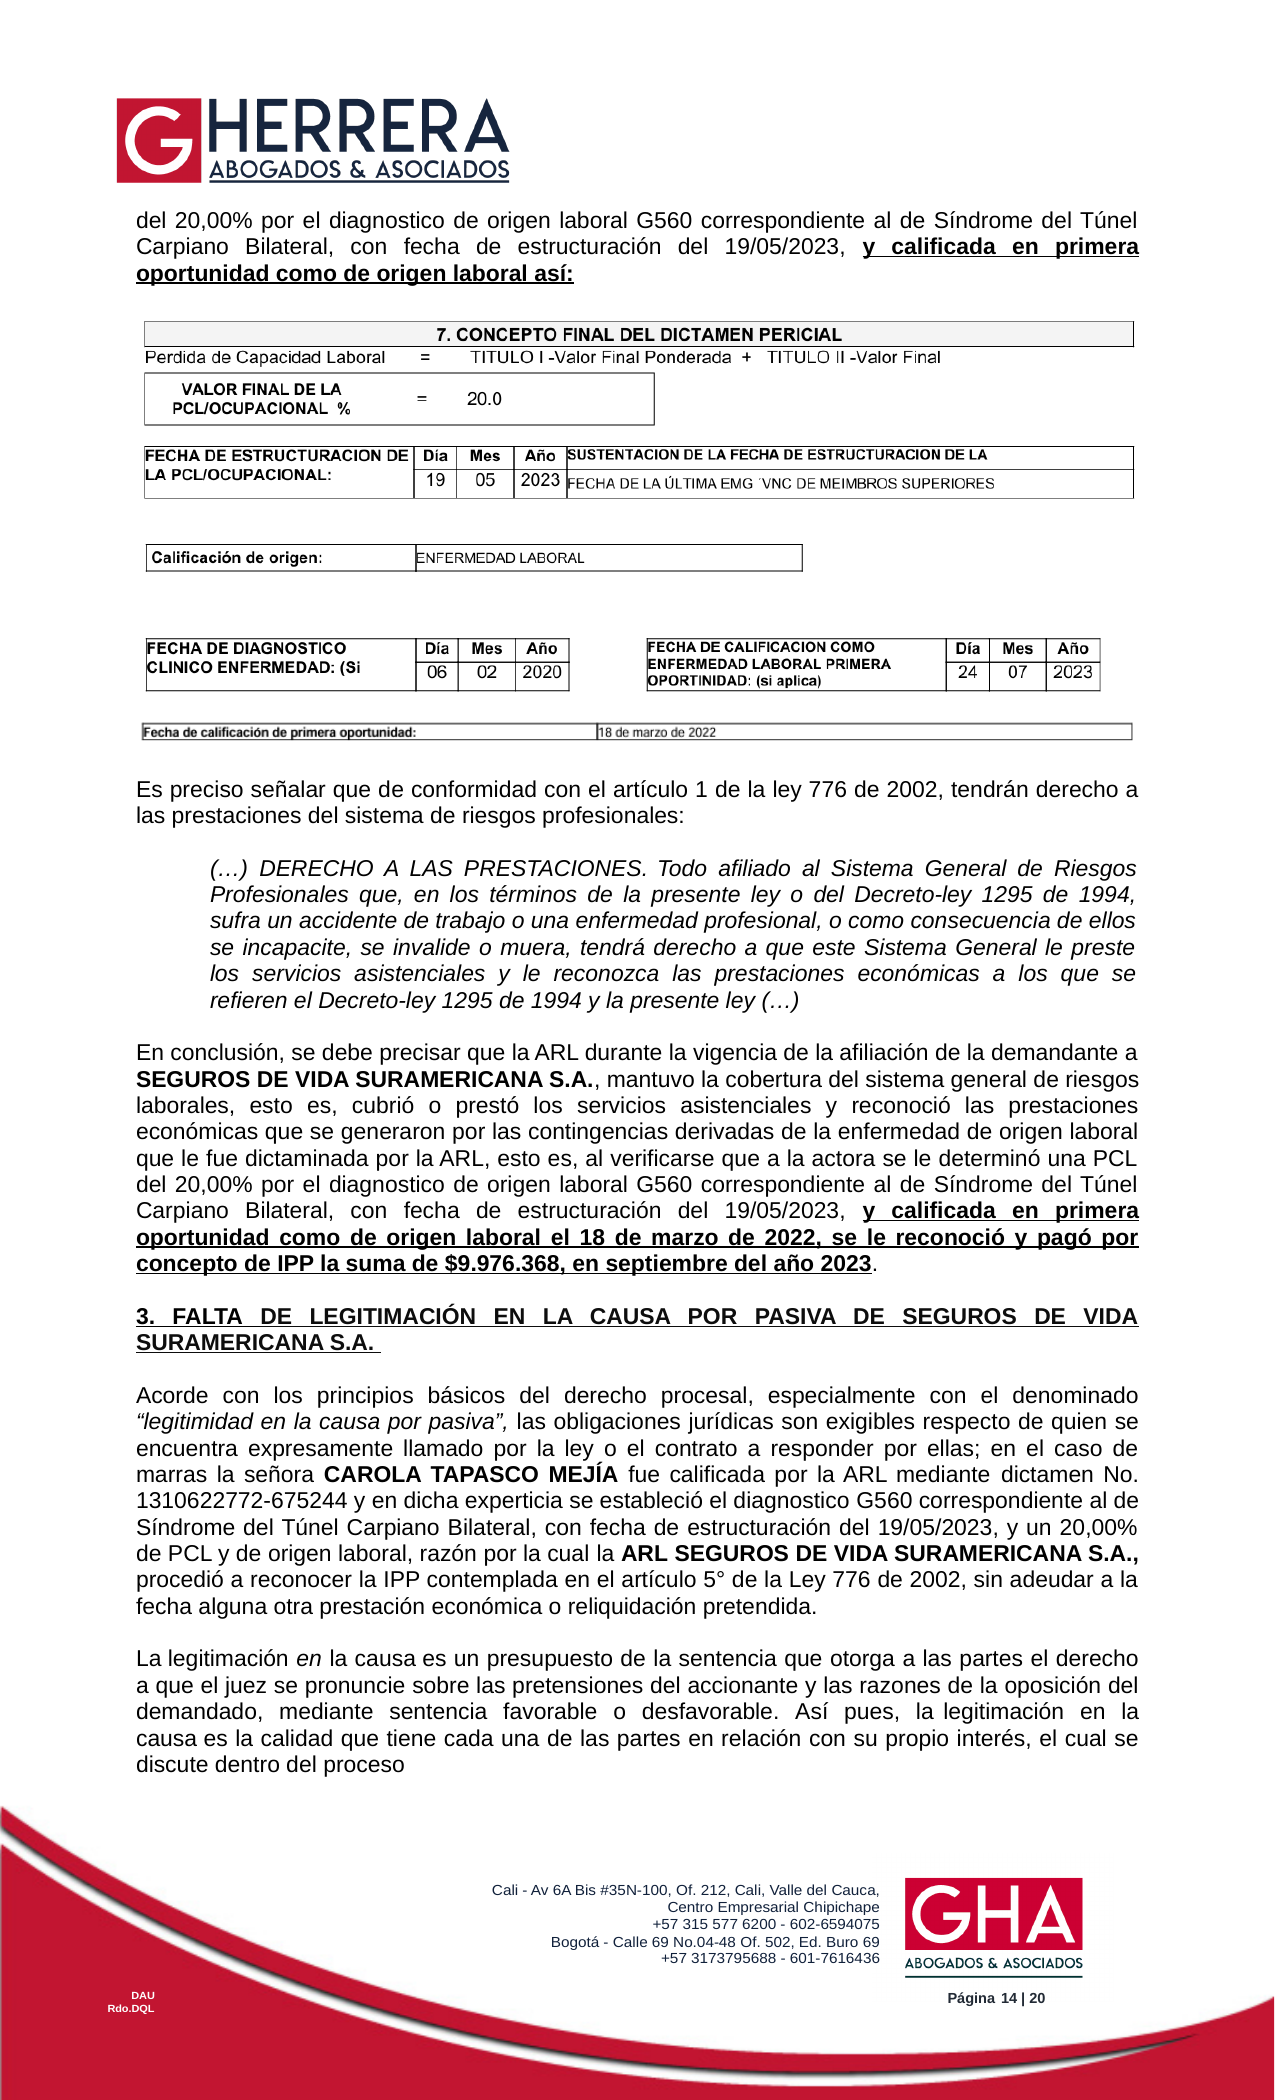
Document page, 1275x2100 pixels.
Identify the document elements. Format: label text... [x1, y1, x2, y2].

picture [96, 75, 529, 206]
text 3. FALTA DE LEGITIMACIÓN EN LA CAUSA POR PASIVA DE SEGUROS DE VIDA SURAMERICANA S.A. [136, 1327, 1139, 1356]
text En conclusión, se debe precisar que la ARL durante la vigencia de la afiliación de la demandante a SEGUROS DE VIDA SURAMERICANA S.A., mantuvo la cobertura del sistema general de riesgos laborales, esto es, cubrió o prestó los servicios asistenciales y reconoció las prestaciones económicas que se generaron por las contingencias derivadas de la enfermedad de origen laboral que le fue dictaminada por la ARL, esto es, al verificarse que a la actora se le determinó una PCL del 20,00% por el diagnostico de origen laboral G560 correspondiente al de Síndrome del Túnel Carpiano Bilateral, con fecha de estructuración del 19/05/2023, y calificada en primera oportunidad como de origen laboral el 18 de marzo de 2022, se le reconoció y pagó por concepto de IPP la suma de $9.976.368, en septiembre del año 2023. [136, 1039, 1139, 1246]
picture [0, 1793, 1275, 2100]
text Acorde con los principios básicos del derecho procesal, especialmente con el denominado “legitimidad en la causa por pasiva”, las obligaciones jurídicas son exigibles respecto de quien se encuentra expresamente llamado por la ley o el contrato a responder por ellas; en el caso de marras la señora CAROLA TAPASCO MEJÍA fue calificada por la ARL mediante dictamen No. 1310622772-675244 y en dicha experticia se estableció el diagnostico G560 correspondiente al de Síndrome del Túnel Carpiano Bilateral, con fecha de estructuración del 19/05/2023, y un 20,00% de PCL y de origen laboral, razón por la cual la ARL SEGUROS DE VIDA SURAMERICANA S.A., procedió a reconocer la IPP contemplada en el artículo 5° de la Ley 776 de 2002, sin adeudar a la fecha alguna otra prestación económica o reliquidación pretendida. [136, 1382, 1139, 1619]
picture [135, 720, 1140, 747]
text (…) DERECHO A LAS PRESTACIONES. Todo afiliado al Sistema General de Riesgos Profesionales que, en los términos de la presente ley o del Decreto-ley 1295 de 1994, sufra un accidente de trabajo o una enfermedad profesional, o como consecuencia de ellos se incapacite, se invalide o muera, tendrá derecho a que este Sistema General le preste los servicios asistenciales y le reconozca las prestaciones económicas a los que se refieren el Decreto-ley 1295 de 1994 y la presente ley (…) [210, 855, 1139, 1013]
text 3. FALTA DE LEGITIMACIÓN EN LA CAUSA POR PASIVA DE SEGUROS DE VIDA SURAMERICANA S.A. [136, 1303, 1139, 1326]
text Es preciso señalar que de conformidad con el artículo 1 de la ley 776 de 2002, tendrán derecho a las prestaciones del sistema de riesgos profesionales: [136, 776, 1139, 828]
text La legitimación en la causa es un presupuesto de la sentencia que otorga a las partes el derecho a que el juez se pronuncie sobre las pretensiones del accionante y las razones de la oposición del demandado, mediante sentencia favorable o desfavorable. Así pues, la legitimación en la causa es la calidad que tiene cada una de las partes en relación con su propio interés, el cual se discute dentro del proceso [136, 1645, 1139, 1777]
picture [135, 312, 1140, 695]
